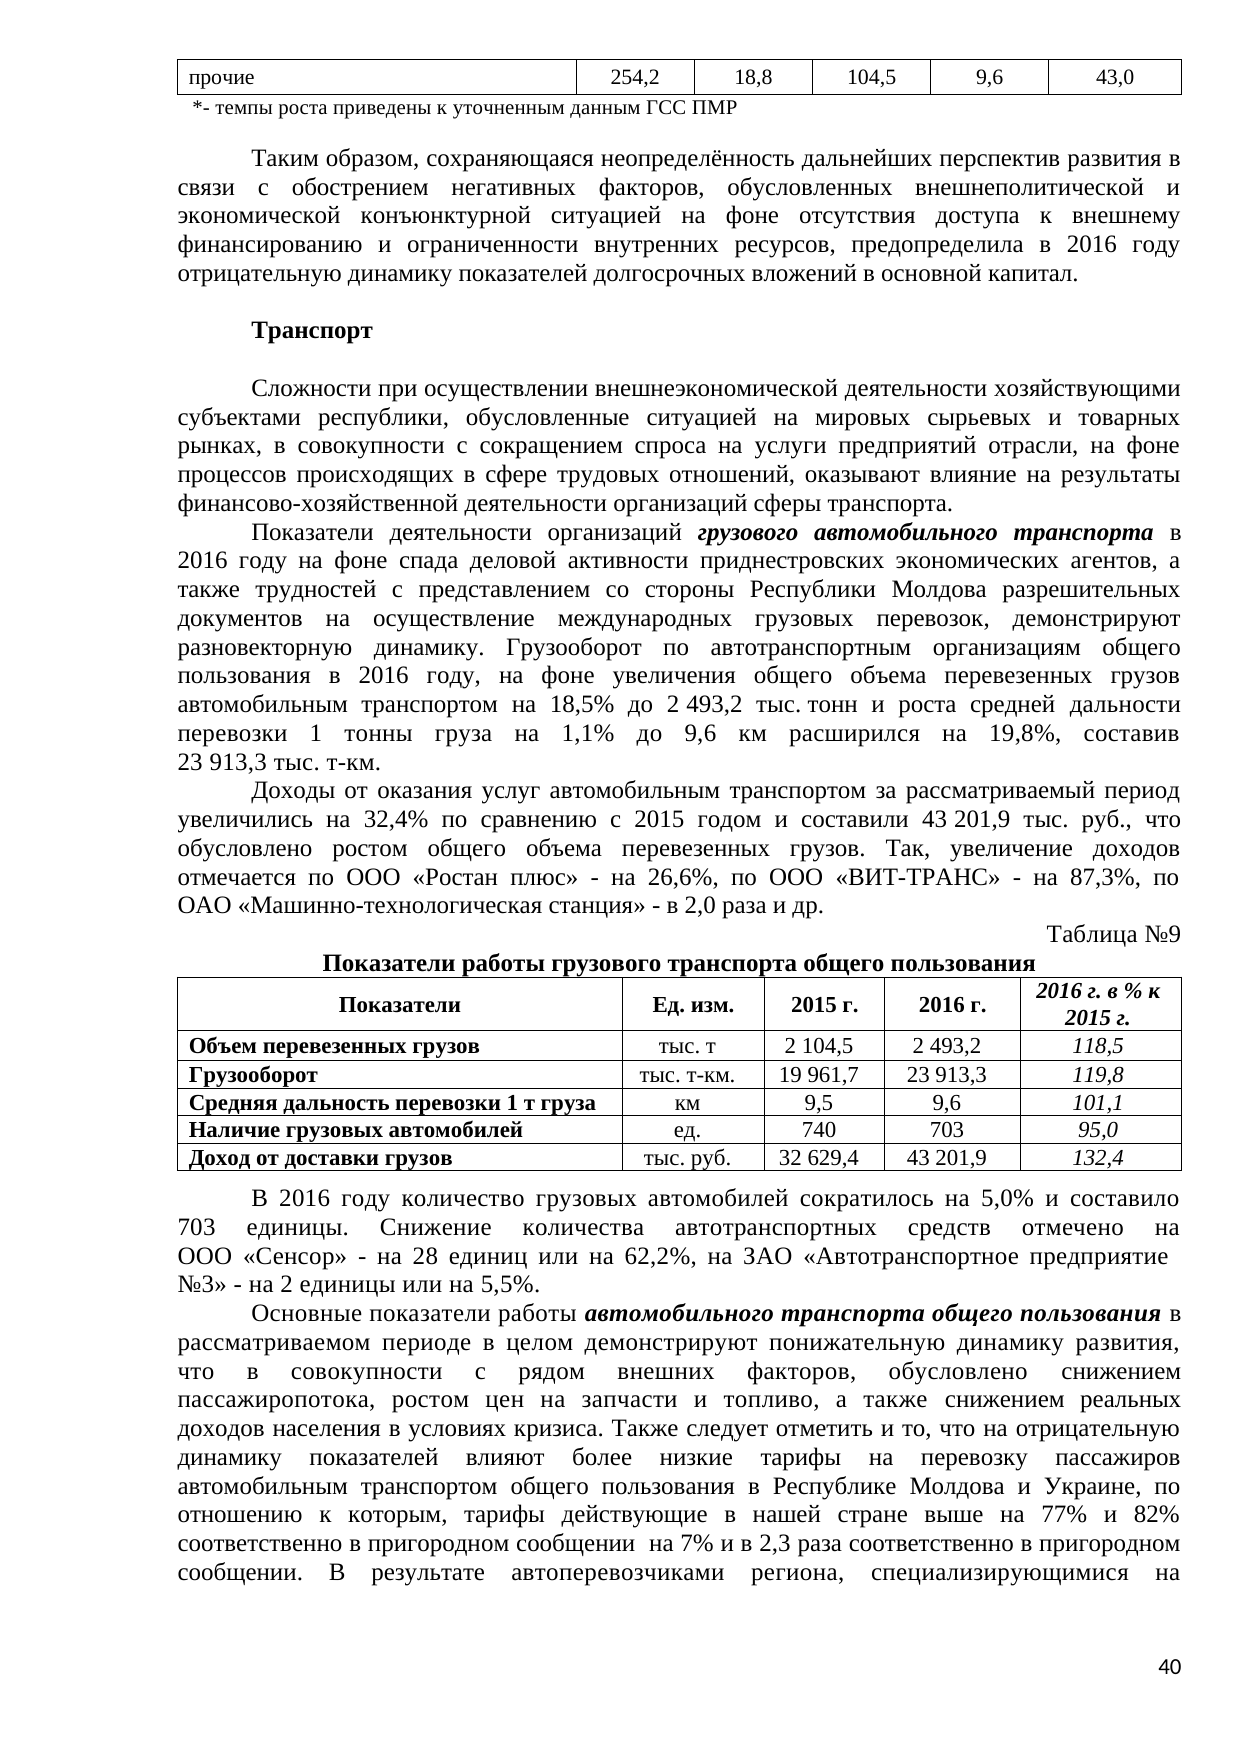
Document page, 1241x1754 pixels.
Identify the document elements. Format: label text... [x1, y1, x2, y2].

table_header Ед. изм. [623, 978, 764, 1030]
table_cell тыс. руб. [623, 1144, 764, 1170]
table_cell 9,5 [765, 1089, 884, 1115]
table_header Показатели [178, 978, 622, 1030]
table_header 2015 г. [765, 978, 884, 1030]
table_cell 32 629,4 [765, 1144, 884, 1170]
table_cell 118,5 [1021, 1031, 1181, 1060]
table_cell 18,8 [695, 60, 812, 94]
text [177, 1298, 1181, 1586]
table_cell 2 104,5 [765, 1031, 884, 1060]
table_cell 254,2 [577, 60, 694, 94]
table_cell 9,6 [931, 60, 1048, 94]
text *- темпы роста приведены к уточненным данным ГСС ПМР [192, 95, 1181, 119]
table_cell ед. [623, 1116, 764, 1143]
table_cell 9,6 [885, 1089, 1020, 1115]
table_cell км [623, 1089, 764, 1115]
table_header 2016 г. [885, 978, 1020, 1030]
table_cell 703 [885, 1116, 1020, 1143]
table_cell Наличие грузовых автомобилей [178, 1116, 622, 1143]
table_cell 104,5 [813, 60, 930, 94]
table_cell 19 961,7 [765, 1061, 884, 1087]
text Таким образом, сохраняющаяся неопределённость дальнейших перспектив развития в связи с обострением негативных факторов, обусловленных внешнеполитической и экономической конъюнктурной ситуацией на фоне отсутствия доступа к внешнему финансированию и ограниченности внутренних ресурсов, предопределила в 2016 году отрицательную динамику показателей долгосрочных вложений в основной капитал. [177, 143, 1181, 287]
table_cell 119,8 [1021, 1061, 1181, 1087]
table_cell Грузооборот [178, 1061, 622, 1087]
table_cell прочие [178, 60, 576, 94]
table_cell 43,0 [1049, 60, 1181, 94]
text В 2016 году количество грузовых автомобилей сократилось на 5,0% и составило 703 единицы. Снижение количества автотранспортных средств отмечено на ООО «Сенсор» - на 28 единиц или на 62,2%, на ЗАО «Автотранспортное предприятие №3» - на 2 единицы или на 5,5%. [177, 1183, 1181, 1298]
table_cell тыс. т-км. [623, 1061, 764, 1087]
text Транспорт [177, 315, 1181, 344]
table_cell 101,1 [1021, 1089, 1181, 1115]
table_cell 2 493,2 [885, 1031, 1020, 1060]
text Сложности при осуществлении внешнеэкономической деятельности хозяйствующими субъектами республики, обусловленные ситуацией на мировых сырьевых и товарных рынках, в совокупности с сокращением спроса на услуги предприятий отрасли, на фоне процессов происходящих в сфере трудовых отношений, оказывают влияние на результаты финансово-хозяйственной деятельности организаций сферы транспорта. [177, 373, 1181, 517]
table_cell Средняя дальность перевозки 1 т груза [178, 1089, 622, 1115]
table_cell 740 [765, 1116, 884, 1143]
table_cell Доход от доставки грузов [178, 1144, 622, 1170]
table_cell тыс. т [623, 1031, 764, 1060]
table_cell 95,0 [1021, 1116, 1181, 1143]
table_header 2016 г. в % к 2015 г. [1021, 978, 1181, 1030]
table_cell 23 913,3 [885, 1061, 1020, 1087]
table_cell 132,4 [1021, 1144, 1181, 1170]
table_cell Объем перевезенных грузов [178, 1031, 622, 1060]
text Показатели работы грузового транспорта общего пользования [177, 948, 1181, 977]
table_cell 43 201,9 [885, 1144, 1020, 1170]
text Показатели деятельности организаций грузового автомобильного транспорта в 2016 году на фоне спада деловой активности приднестровских экономических агентов, а также трудностей с представлением со стороны Республики Молдова разрешительных документов на осуществление международных грузовых перевозок, демонстрируют разновекторную динамику. Грузооборот по автотранспортным организациям общего пользования в 2016 году, на фоне увеличения общего объема перевезенных грузов автомобильным транспортом на 18,5% до 2 493,2 тыс. тонн и роста средней дальности перевозки 1 тонны груза на 1,1% до 9,6 км расширился на 19,8%, составив 23 913,3 тыс. т-км. [177, 517, 1181, 775]
text Таблица №9 [177, 919, 1181, 948]
text Доходы от оказания услуг автомобильным транспортом за рассматриваемый период увеличились на 32,4% по сравнению с 2015 годом и составили 43 201,9 тыс. руб., что обусловлено ростом общего объема перевезенных грузов. Так, увеличение доходов отмечается по ООО «Ростан плюс» - на 26,6%, по ООО «ВИТ-ТРАНС» - на 87,3%, по ОАО «Машинно-технологическая станция» - в 2,0 раза и др. [177, 775, 1181, 919]
